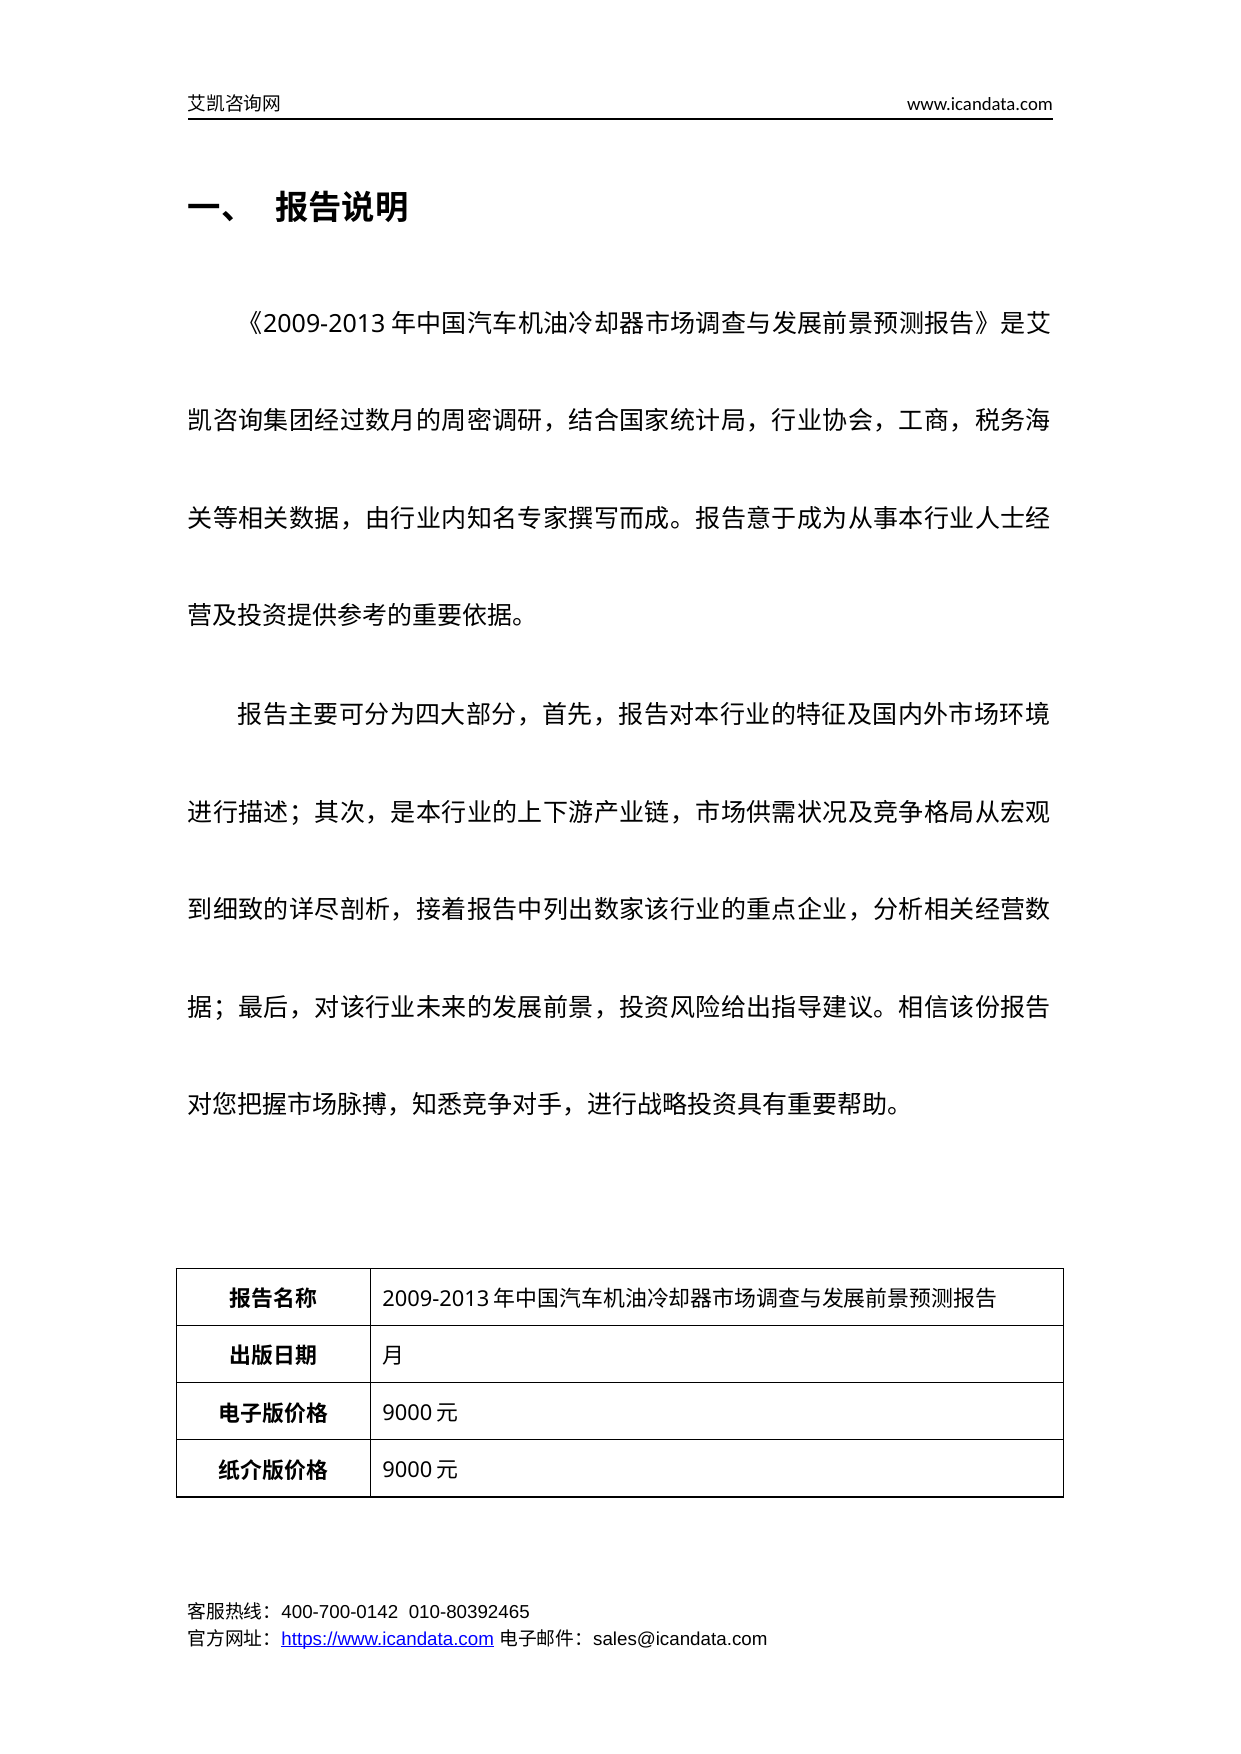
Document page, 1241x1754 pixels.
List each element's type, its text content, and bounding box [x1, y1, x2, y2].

table_cell 电子版价格 [177, 1383, 370, 1439]
table_header 报告名称 [177, 1269, 370, 1325]
table_cell 出版日期 [177, 1326, 370, 1382]
table_cell 9000元 [371, 1383, 1063, 1439]
text 报告主要可分为四大部分，首先，报告对本行业的特征及国内外市场环境进行描述；其次，是本行业的上下游产业链，市场供需状况及竞争格局从宏观到细致的详尽剖析，接着报告中列出数家该行业的重点企业，分析相关经营数据；最后，对该行业未来的发展前景，投资风险给出指导建议。相信该份报告对您把握市场脉搏，知悉竞争对手，进行战略投资具有重要帮助。 [187, 681, 1053, 1136]
text 《2009-2013年中国汽车机油冷却器市场调查与发展前景预测报告》是艾凯咨询集团经过数月的周密调研，结合国家统计局，行业协会，工商，税务海关等相关数据，由行业内知名专家撰写而成。报告意于成为从事本行业人士经营及投资提供参考的重要依据。 [187, 289, 1053, 646]
subtitle 报告说明 [187, 172, 1053, 237]
table_cell 月 [371, 1326, 1063, 1382]
table_cell 纸介版价格 [177, 1440, 370, 1496]
table_header 2009-2013年中国汽车机油冷却器市场调查与发展前景预测报告 [371, 1269, 1063, 1325]
table_cell 9000元 [371, 1440, 1063, 1496]
